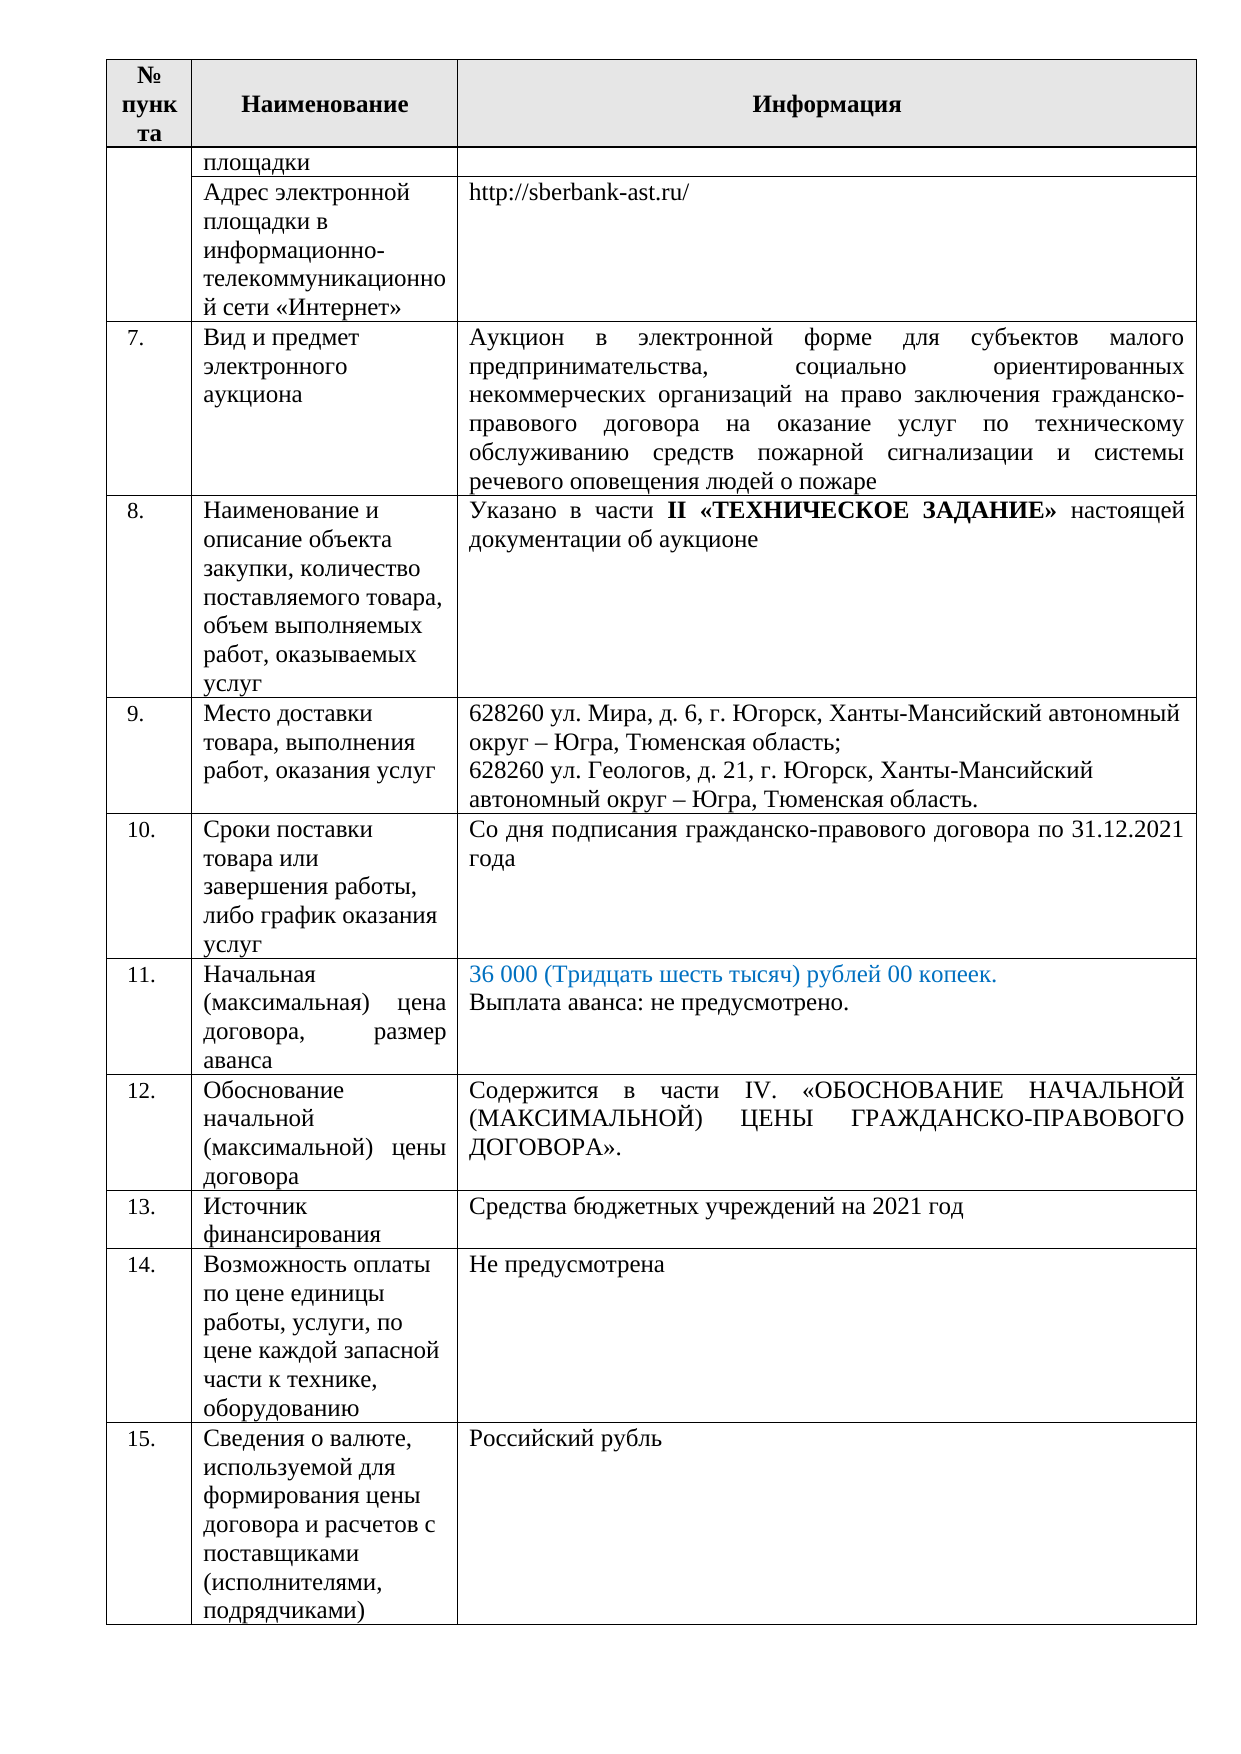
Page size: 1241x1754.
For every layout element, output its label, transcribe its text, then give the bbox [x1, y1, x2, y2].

table_header № пункта [107, 60, 191, 146]
table_cell Средства бюджетных учреждений на 2021 год [458, 1191, 1196, 1248]
table_cell Со дня подписания гражданско-правового договора по 31.12.2021 года [458, 814, 1196, 958]
table_cell Вид и предмет электронного аукциона [192, 322, 457, 494]
table_cell Сведения о валюте, используемой для формирования цены договора и расчетов с поставщиками (исполнителями, подрядчиками) [192, 1423, 457, 1624]
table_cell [458, 148, 1196, 176]
table_cell Возможность оплаты по цене единицы работы, услуги, по цене каждой запасной части к технике, оборудованию [192, 1249, 457, 1422]
table_cell http://sberbank-ast.ru/ [458, 177, 1196, 321]
table_cell [107, 1249, 191, 1422]
table_cell [107, 1075, 191, 1190]
table_header Информация [458, 60, 1196, 146]
table_cell [107, 496, 191, 697]
table_cell Аукцион в электронной форме для субъектов малого предпринимательства, социально ориентированных некоммерческих организаций на право заключения гражданско-правового договора на оказание услуг по техническому обслуживанию средств пожарной сигнализации и системы речевого оповещения людей о пожаре [458, 322, 1196, 494]
table_cell [107, 1423, 191, 1624]
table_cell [192, 148, 457, 176]
table_cell [107, 959, 191, 1074]
table_cell 628260 ул. Мира, д. 6, г. Югорск, Ханты-Мансийский автономный округ – Югра, Тюменская область; 628260 ул. Геологов, д. 21, г. Югорск, Ханты-Мансийский автономный округ – Югра, Тюменская область. [458, 698, 1196, 813]
table_cell [107, 814, 191, 958]
table_cell Не предусмотрена [458, 1249, 1196, 1422]
table_cell Наименование и описание объекта закупки, количество поставляемого товара, объем выполняемых работ, оказываемых услуг [192, 496, 457, 697]
table_cell 36 000 (Тридцать шесть тысяч) рублей 00 копеек. Выплата аванса: не предусмотрено. [458, 959, 1196, 1074]
table_header Наименование [192, 60, 457, 146]
table_cell [107, 148, 191, 321]
table_cell Начальная (максимальная) цена договора, размер аванса [192, 959, 457, 1074]
table_cell Российский рубль [458, 1423, 1196, 1624]
table_cell Содержится в части IV. «ОБОСНОВАНИЕ НАЧАЛЬНОЙ (МАКСИМАЛЬНОЙ) ЦЕНЫ ГРАЖДАНСКО-ПРАВОВОГО ДОГОВОРА». [458, 1075, 1196, 1190]
table_cell [107, 1191, 191, 1248]
table_cell Адрес электронной площадки в информационно-телекоммуникационной сети «Интернет» [192, 177, 457, 321]
table_cell [107, 322, 191, 494]
table_cell Источник финансирования [192, 1191, 457, 1248]
table_cell Сроки поставки товара или завершения работы, либо график оказания услуг [192, 814, 457, 958]
table_cell Обоснование начальной (максимальной) цены договора [192, 1075, 457, 1190]
table_cell [107, 698, 191, 813]
table_cell Место доставки товара, выполнения работ, оказания услуг [192, 698, 457, 813]
table_cell Указано в части II «ТЕХНИЧЕСКОЕ ЗАДАНИЕ» настоящей документации об аукционе [458, 496, 1196, 697]
